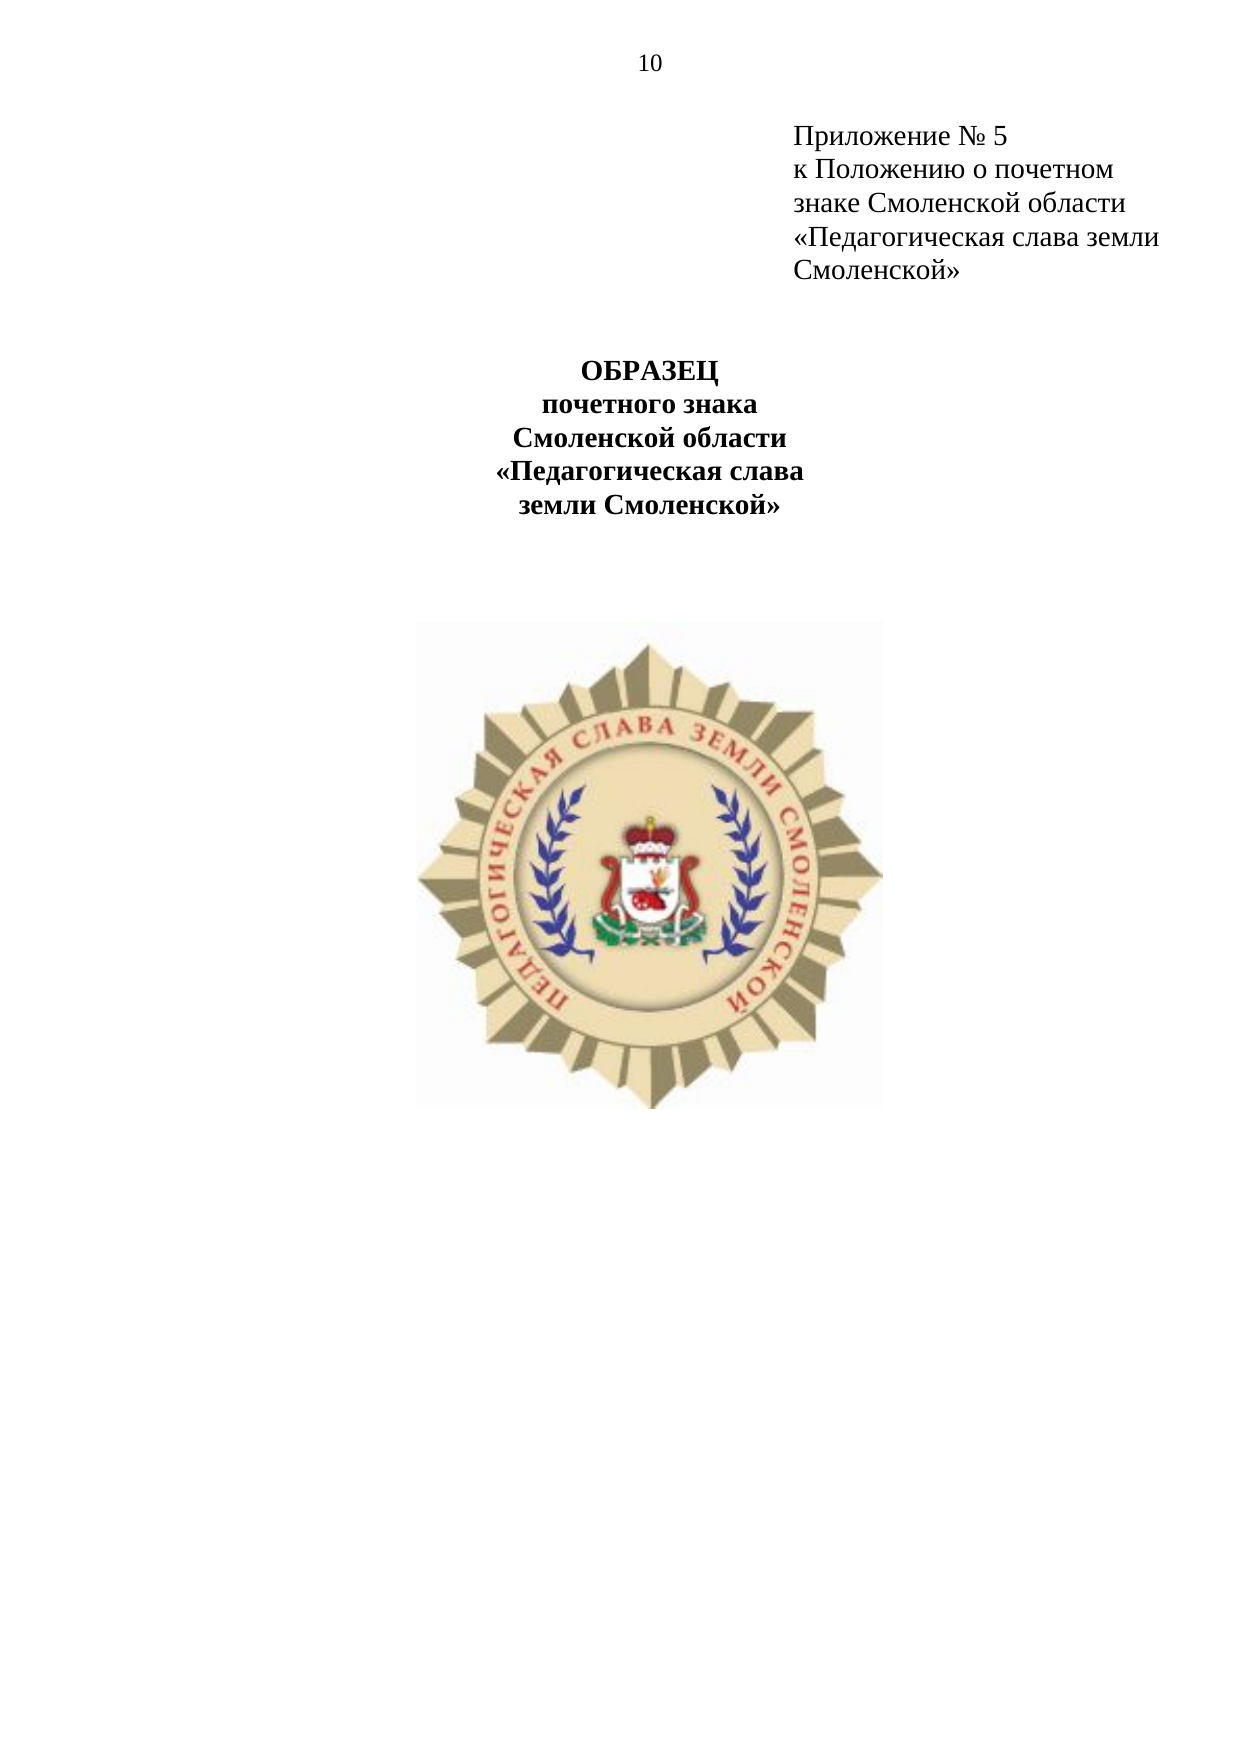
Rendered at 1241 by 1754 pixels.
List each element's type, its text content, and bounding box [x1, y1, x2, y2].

title ОБРАЗЕЦ [118, 353, 1181, 386]
title «Педагогическая слава [118, 453, 1181, 487]
title земли Смоленской» [118, 487, 1181, 521]
text «Педагогическая слава земли Смоленской» [793, 219, 1181, 286]
title Смоленской области [118, 420, 1181, 453]
text Приложение № 5 [793, 118, 1181, 152]
text к Положению о почетном знаке Смоленской области [793, 152, 1181, 219]
title почетного знака [118, 386, 1181, 420]
picture [416, 621, 883, 1109]
